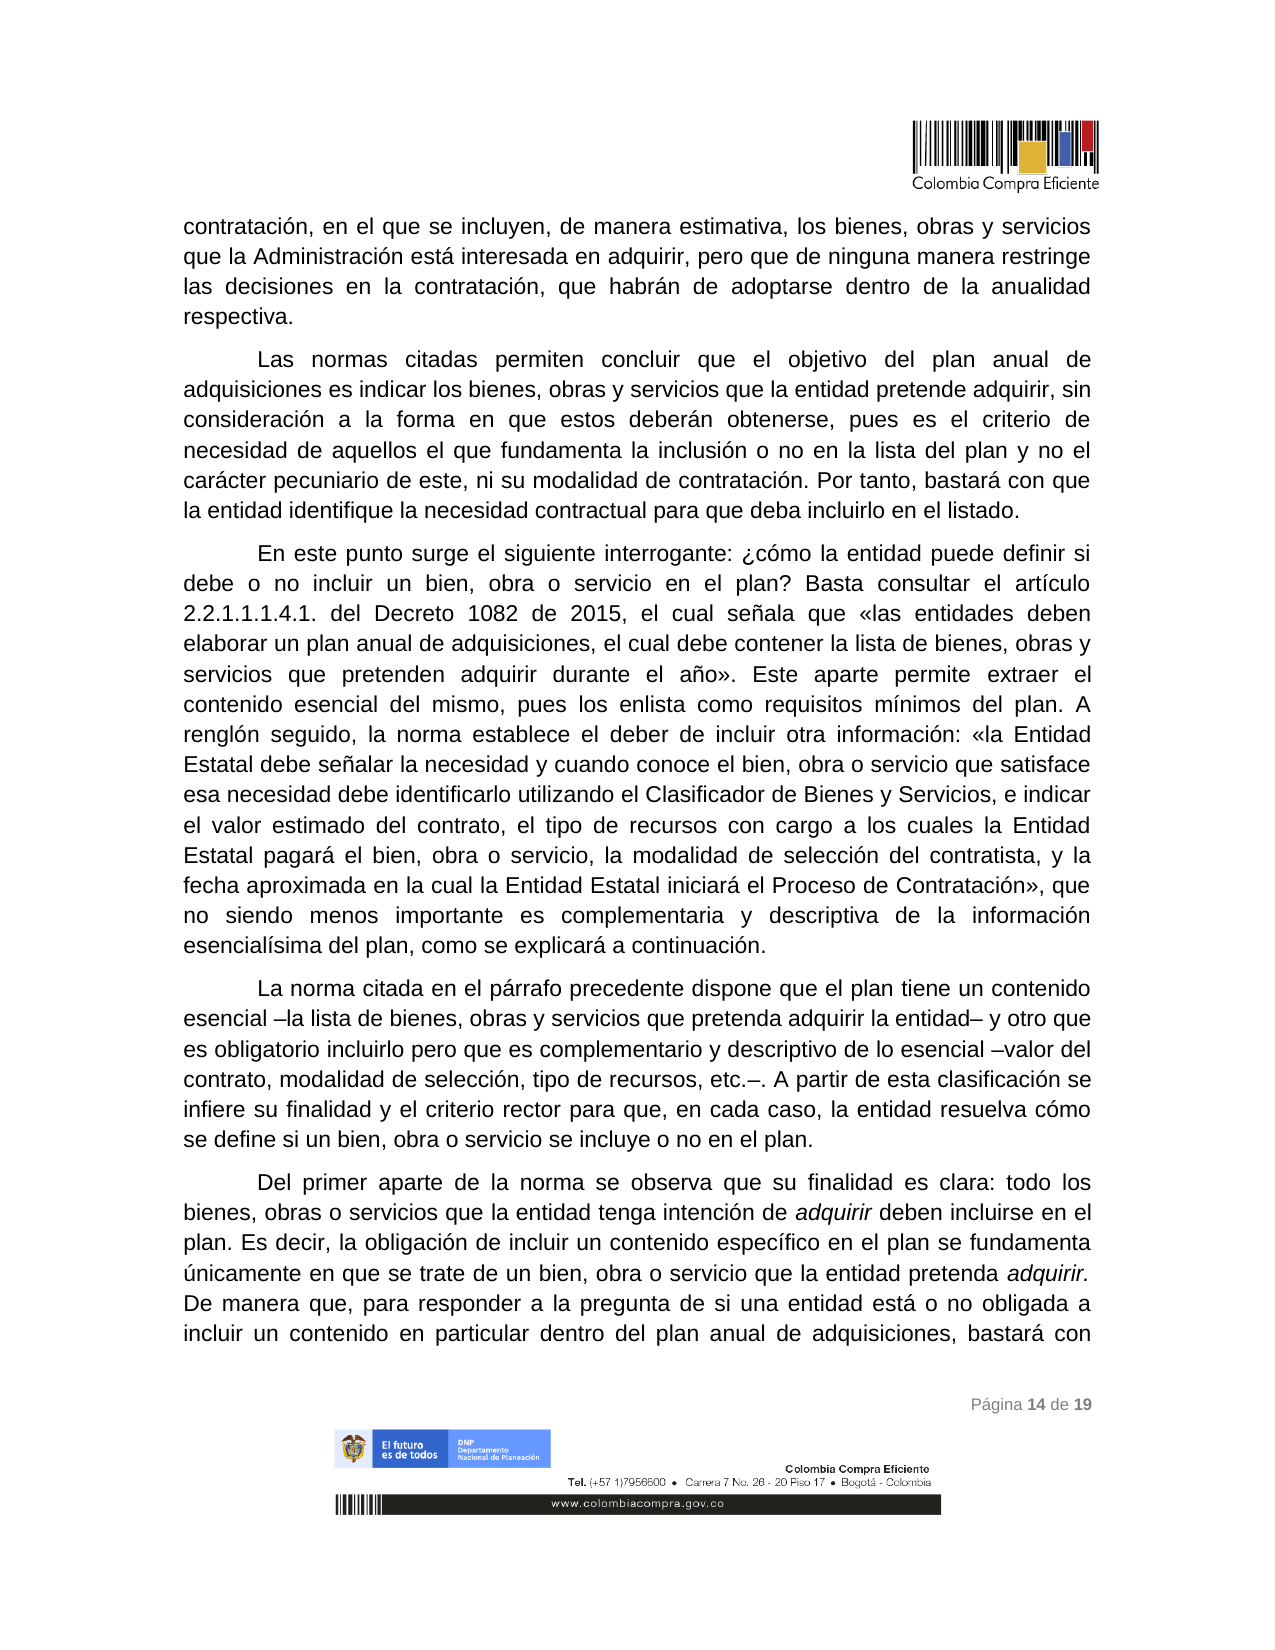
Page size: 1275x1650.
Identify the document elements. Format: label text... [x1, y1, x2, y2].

picture [905, 114, 1105, 196]
text Las normas citadas permiten concluir que el objetivo del plan anual de adquisiciones es indicar los bienes, obras y servicios que la entidad pretende adquirir, sin consideración a la forma en que estos deberán obtenerse, pues es el criterio de necesidad de aquellos el que fundamenta la inclusión o no en la lista del plan y no el carácter pecuniario de este, ni su modalidad de contratación. Por tanto, bastará con que la entidad identifique la necesidad contractual para que deba incluirlo en el listado. [183, 346, 1092, 523]
text En este punto surge el siguiente interrogante: ¿cómo la entidad puede definir si debe o no incluir un bien, obra o servicio en el plan? Basta consultar el artículo 2.2.1.1.1.4.1. del Decreto 1082 de 2015, el cual señala que «las entidades deben elaborar un plan anual de adquisiciones, el cual debe contener la lista de bienes, obras y servicios que pretenden adquirir durante el año». Este aparte permite extraer el contenido esencial del mismo, pues los enlista como requisitos mínimos del plan. A renglón seguido, la norma establece el deber de incluir otra información: «la Entidad Estatal debe señalar la necesidad y cuando conoce el bien, obra o servicio que satisface esa necesidad debe identificarlo utilizando el Clasificador de Bienes y Servicios, e indicar el valor estimado del contrato, el tipo de recursos con cargo a los cuales la Entidad Estatal pagará el bien, obra o servicio, la modalidad de selección del contratista, y la fecha aproximada en la cual la Entidad Estatal iniciará el Proceso de Contratación», que no siendo menos importante es complementaria y descriptiva de la información esencialísima del plan, como se explicará a continuación. [183, 540, 1092, 959]
text La norma citada en el párrafo precedente dispone que el plan tiene un contenido esencial –la lista de bienes, obras y servicios que pretenda adquirir la entidad– y otro que es obligatorio incluirlo pero que es complementario y descriptivo de lo esencial –valor del contrato, modalidad de selección, tipo de recursos, etc.–. A partir de esta clasificación se infiere su finalidad y el criterio rector para que, en cada caso, la entidad resuelva cómo se define si un bien, obra o servicio se incluye o no en el plan. [183, 975, 1092, 1152]
